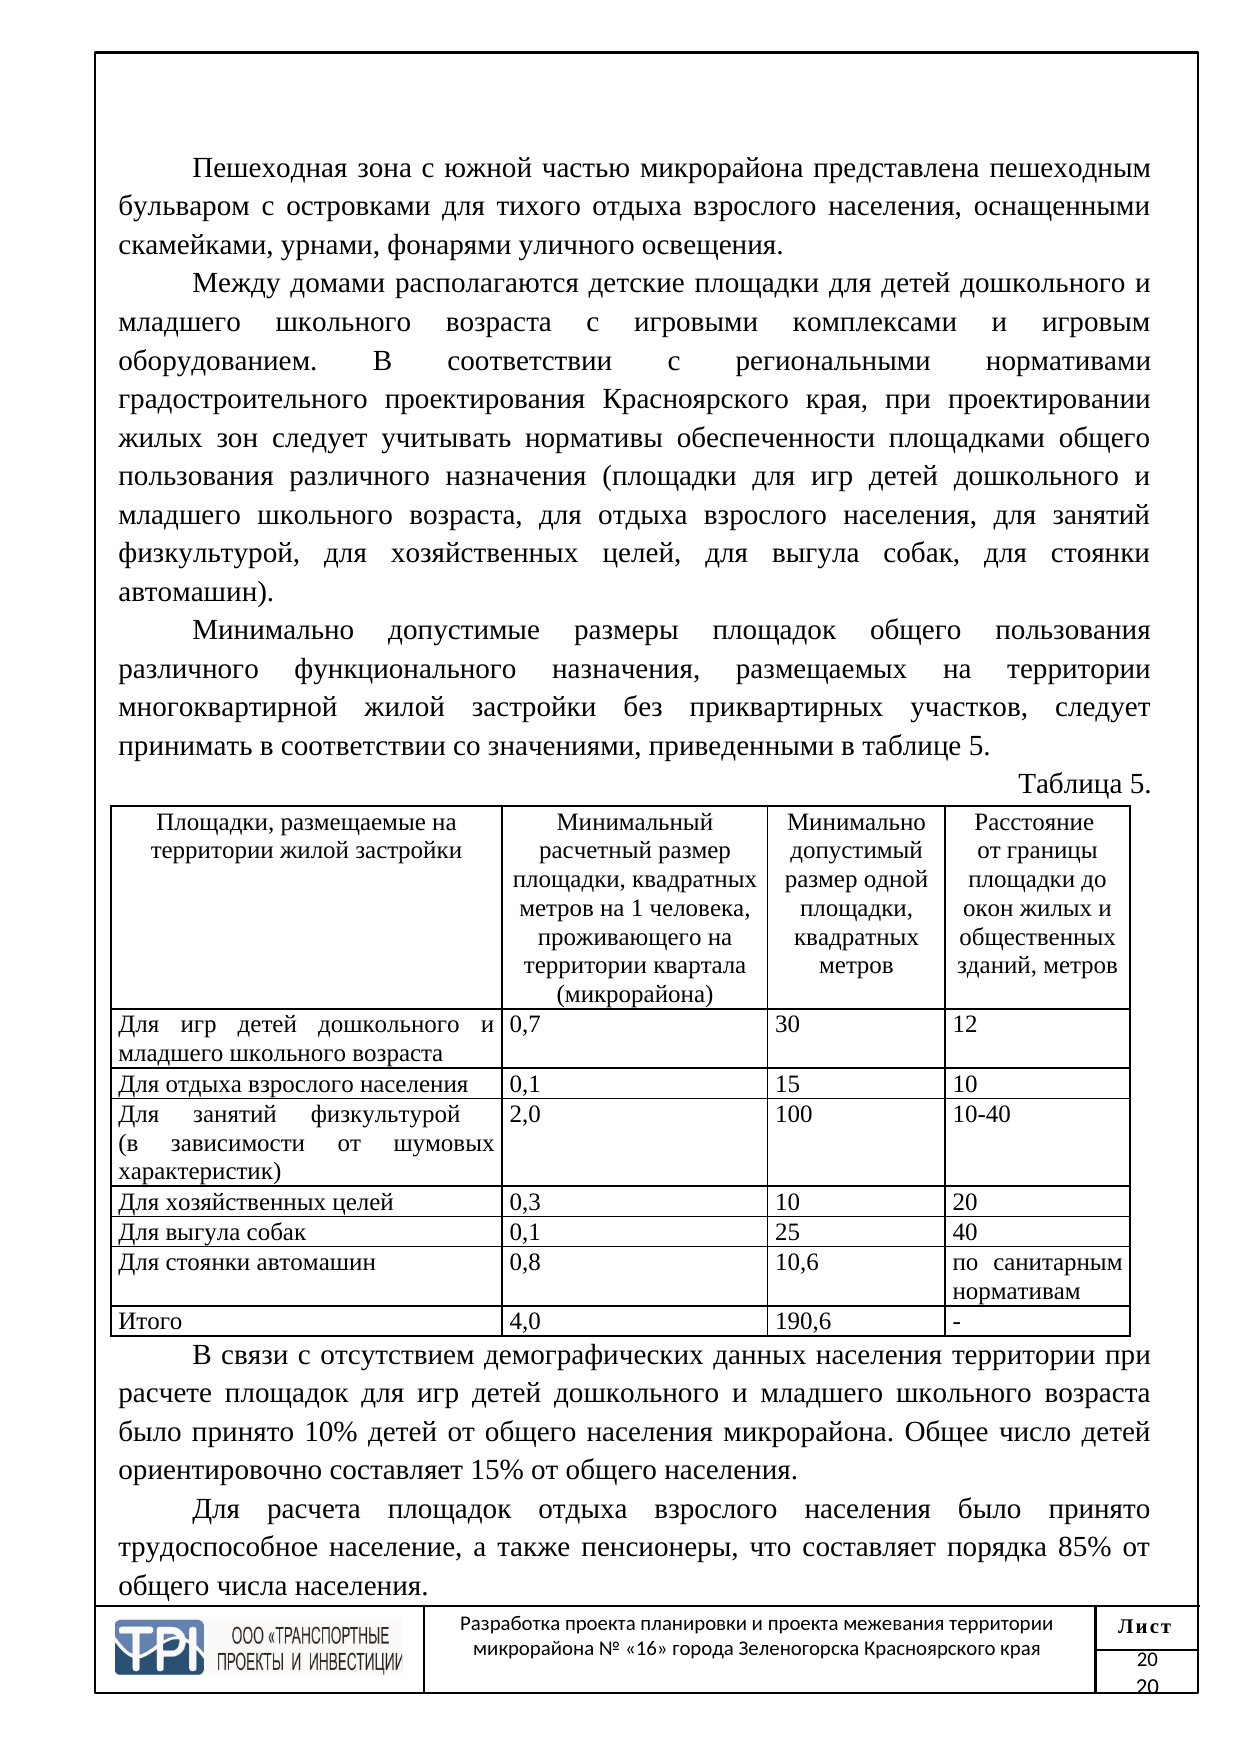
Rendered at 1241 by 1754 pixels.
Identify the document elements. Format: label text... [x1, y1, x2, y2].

table_cell 0,1 [503, 1069, 767, 1097]
table_header Площадки, размещаемые на территории жилой застройки [112, 807, 501, 1008]
table_header Минимально допустимый размер одной площадки, квадратных метров [768, 807, 944, 1008]
table_cell Для стоянки автомашин [112, 1247, 501, 1305]
table_cell 0,1 [503, 1217, 767, 1246]
picture [115, 1619, 403, 1675]
table_cell Для игр детей дошкольного и младшего школьного возраста [112, 1010, 501, 1067]
table_cell 190,6 [768, 1307, 944, 1335]
table_cell 4,0 [503, 1307, 767, 1335]
table_cell 10 [946, 1069, 1129, 1097]
table_cell 0,3 [503, 1187, 767, 1216]
table_cell 40 [946, 1217, 1129, 1246]
table_cell 20 [946, 1187, 1129, 1216]
table_cell Для отдыха взрослого населения [112, 1069, 501, 1097]
table_cell 0,7 [503, 1010, 767, 1067]
text В связи с отсутствием демографических данных населения территории при расчете площадок для игр детей дошкольного и младшего школьного возраста было принято 10% детей от общего населения микрорайона. Общее число детей ориентировочно составляет 15% от общего населения. [118, 1337, 1151, 1486]
table_cell Для хозяйственных целей [112, 1187, 501, 1216]
text Таблица 5. [118, 767, 1151, 800]
text Для расчета площадок отдыха взрослого населения было принято трудоспособное население, а также пенсионеры, что составляет порядка 85% от общего числа населения. [118, 1491, 1151, 1602]
text Пешеходная зона с южной частью микрорайона представлена пешеходным бульваром с островками для тихого отдыха взрослого населения, оснащенными скамейками, урнами, фонарями уличного освещения. [118, 150, 1151, 261]
table_cell 30 [768, 1010, 944, 1067]
table_cell 10 [768, 1187, 944, 1216]
table_cell 2,0 [503, 1099, 767, 1185]
table_cell Для выгула собак [112, 1217, 501, 1246]
table_cell по санитарным нормативам [946, 1247, 1129, 1305]
table_cell 0,8 [503, 1247, 767, 1305]
text Минимально допустимые размеры площадок общего пользования различного функционального назначения, размещаемых на территории многоквартирной жилой застройки без приквартирных участков, следует принимать в соответствии со значениями, приведенными в таблице 5. [118, 612, 1151, 762]
table_cell Итого [112, 1307, 501, 1335]
table_cell 10,6 [768, 1247, 944, 1305]
table_header Расстояние от границы площадки до окон жилых и общественных зданий, метров [946, 807, 1129, 1008]
table_header Минимальный расчетный размер площадки, квадратных метров на 1 человека, проживающего на территории квартала (микрорайона) [503, 807, 767, 1008]
table_cell Для занятий физкультурой (в зависимости от шумовых характеристик) [112, 1099, 501, 1185]
table_cell 15 [768, 1069, 944, 1097]
table_cell - [946, 1307, 1129, 1335]
table_cell 25 [768, 1217, 944, 1246]
table_cell 100 [768, 1099, 944, 1185]
table_cell 10-40 [946, 1099, 1129, 1185]
table_cell 12 [946, 1010, 1129, 1067]
text Между домами располагаются детские площадки для детей дошкольного и младшего школьного возраста с игровыми комплексами и игровым оборудованием. В соответствии с региональными нормативами градостроительного проектирования Красноярского края, при проектировании жилых зон следует учитывать нормативы обеспеченности площадками общего пользования различного назначения (площадки для игр детей дошкольного и младшего школьного возраста, для отдыха взрослого населения, для занятий физкультурой, для хозяйственных целей, для выгула собак, для стоянки автомашин). [118, 266, 1151, 607]
